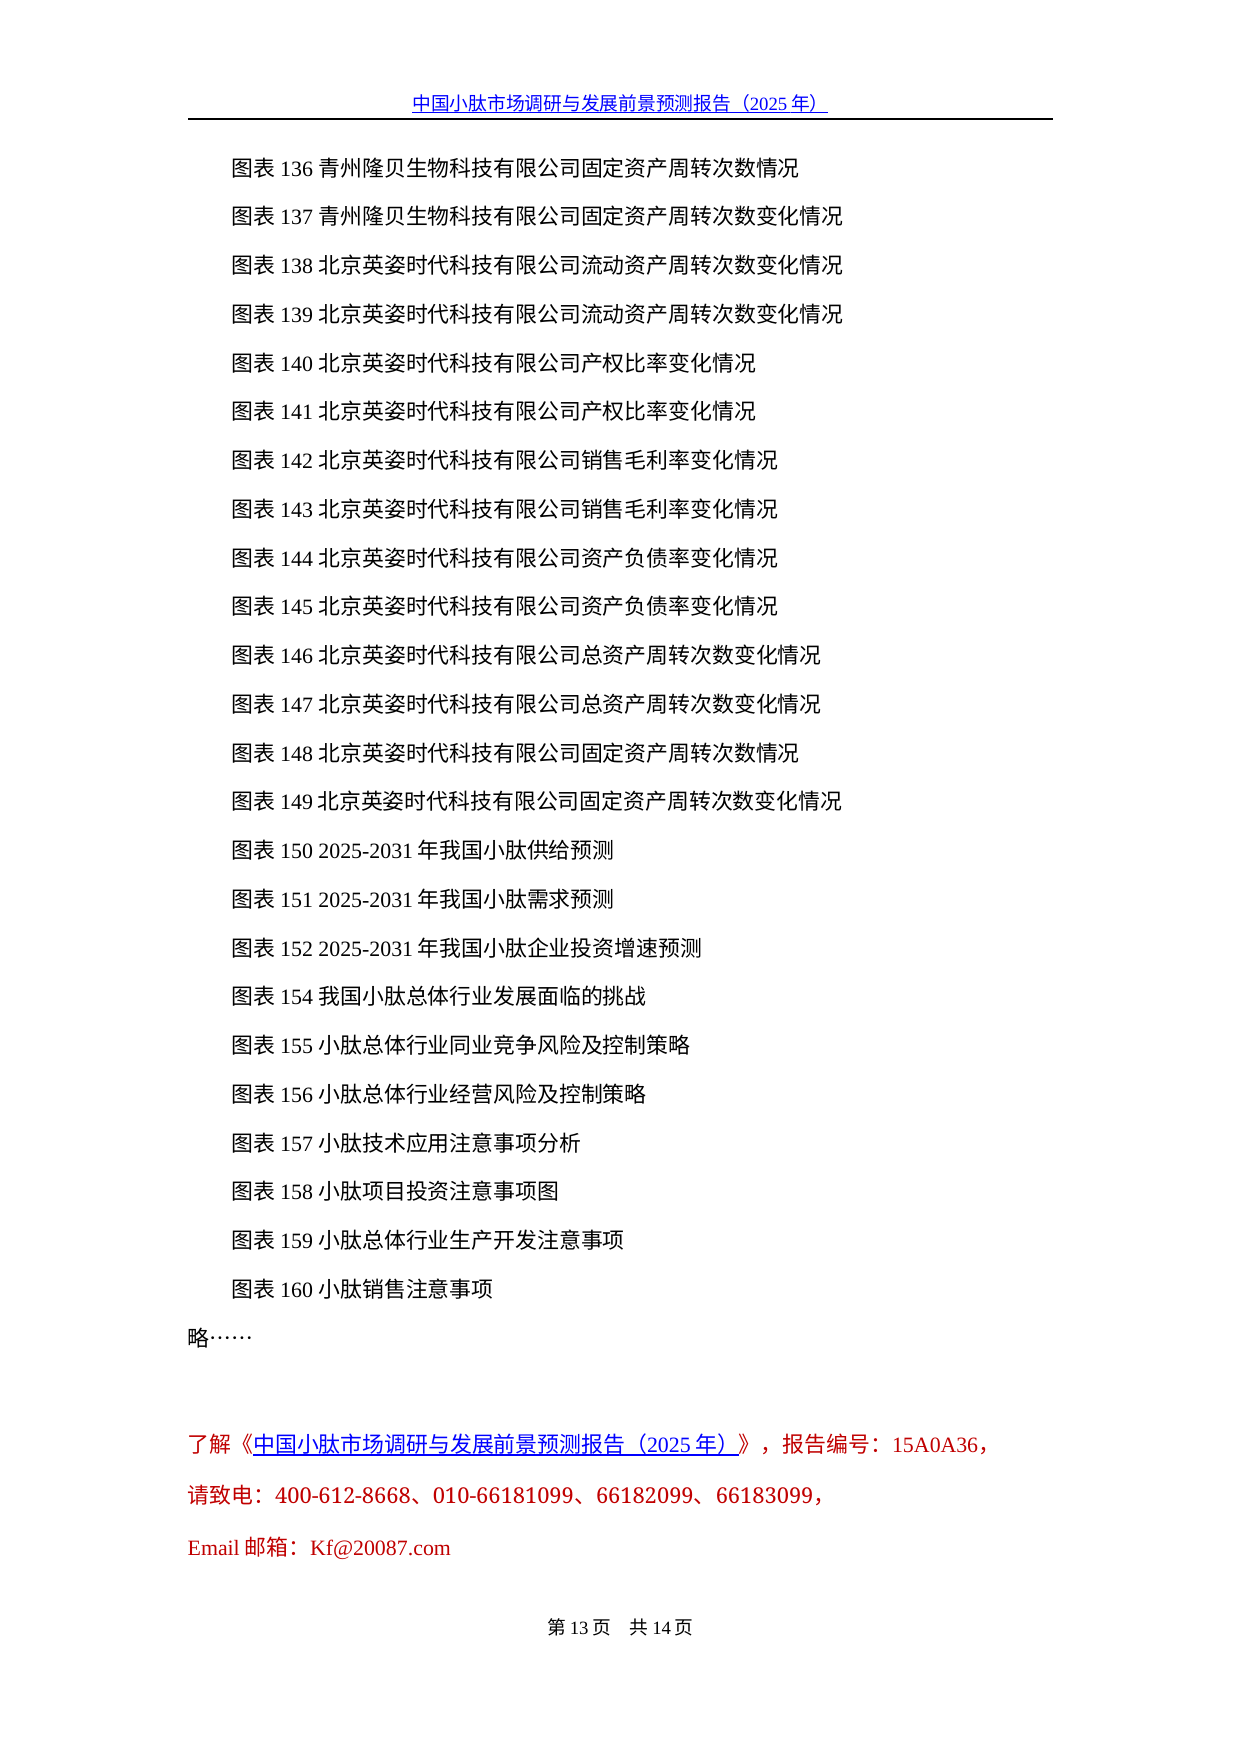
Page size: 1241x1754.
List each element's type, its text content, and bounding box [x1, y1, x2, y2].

text Email邮箱：Kf@20087.com [187, 1530, 1053, 1562]
text 请致电：400-612-8668、010-66181099、66182099、66183099， [187, 1478, 1053, 1511]
text 了解《中国小肽市场调研与发展前景预测报告（2025年）》，报告编号：15A0A36， [187, 1427, 1053, 1459]
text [187, 150, 1053, 1353]
